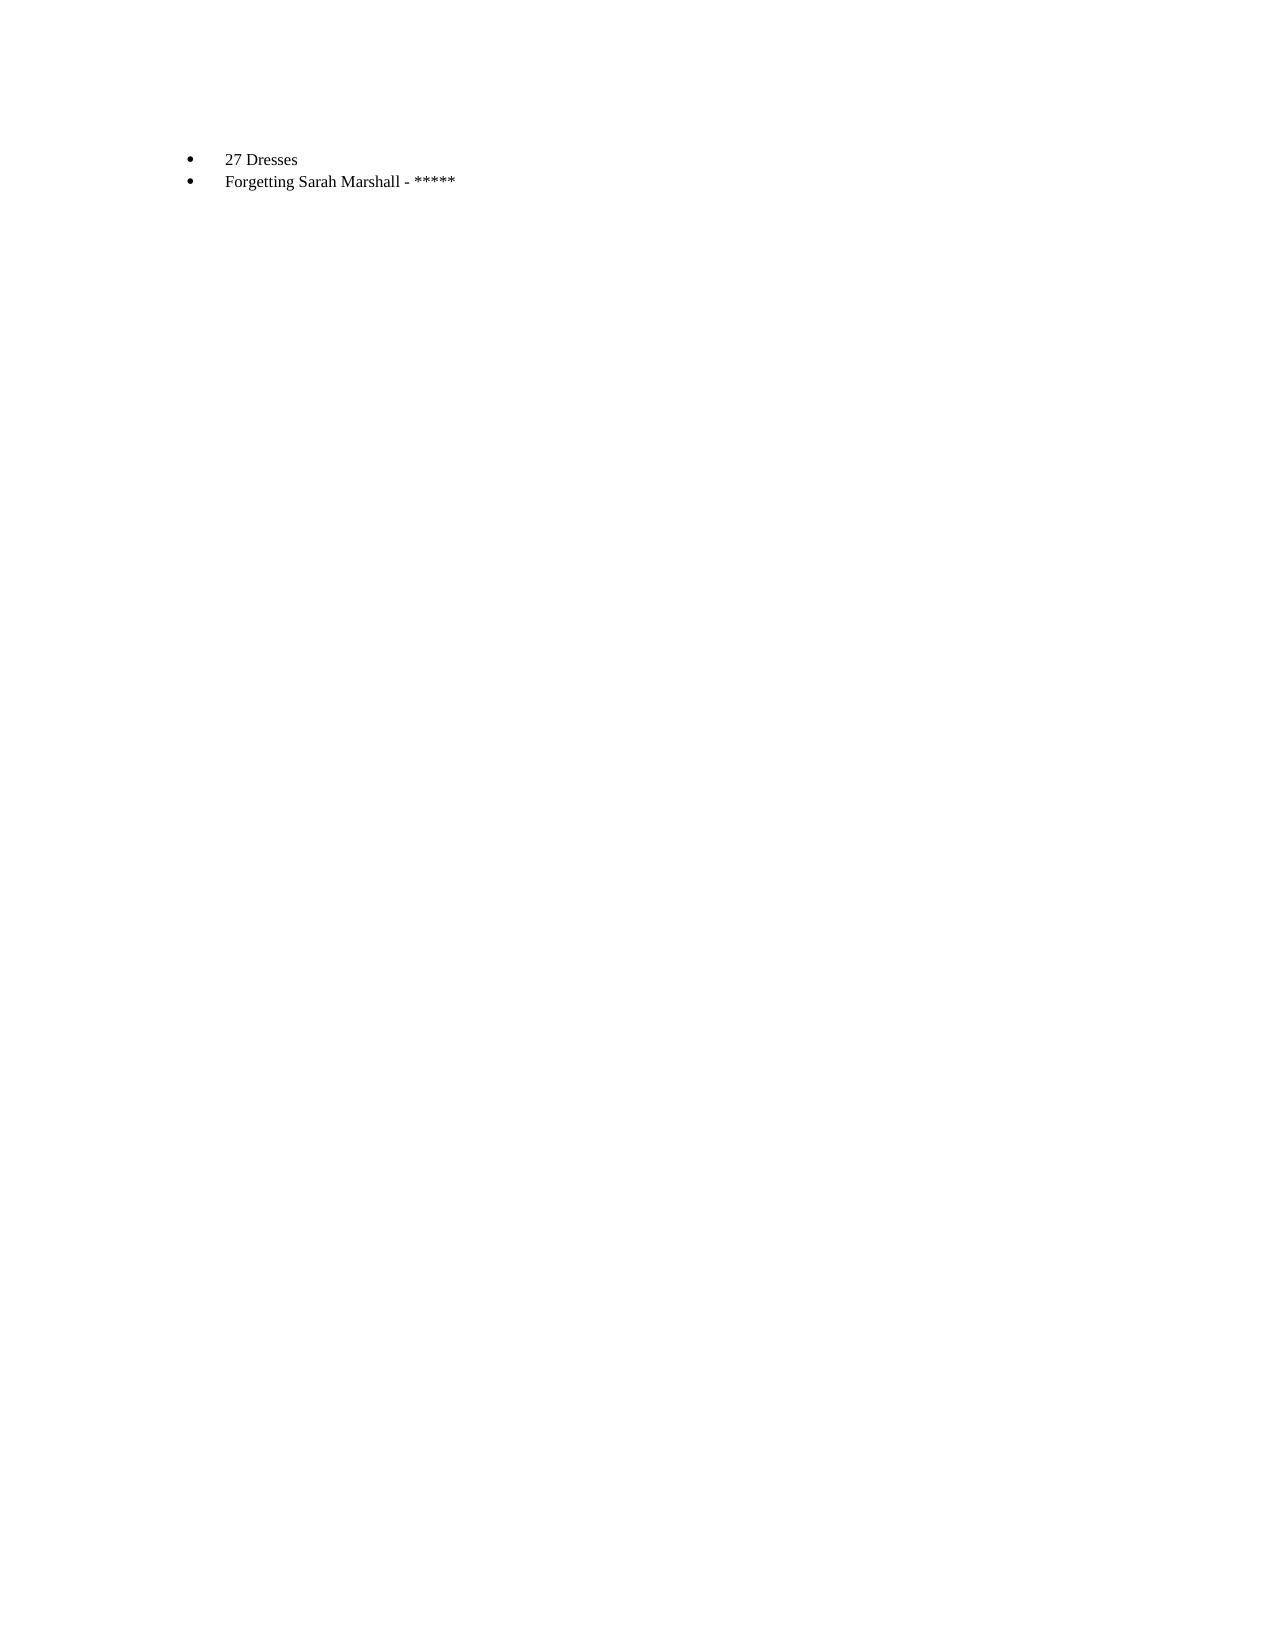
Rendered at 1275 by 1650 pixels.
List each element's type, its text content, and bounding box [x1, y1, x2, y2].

list 27 Dresses [187, 150, 1125, 169]
list Forgetting Sarah Marshall - ***** [187, 172, 1125, 191]
